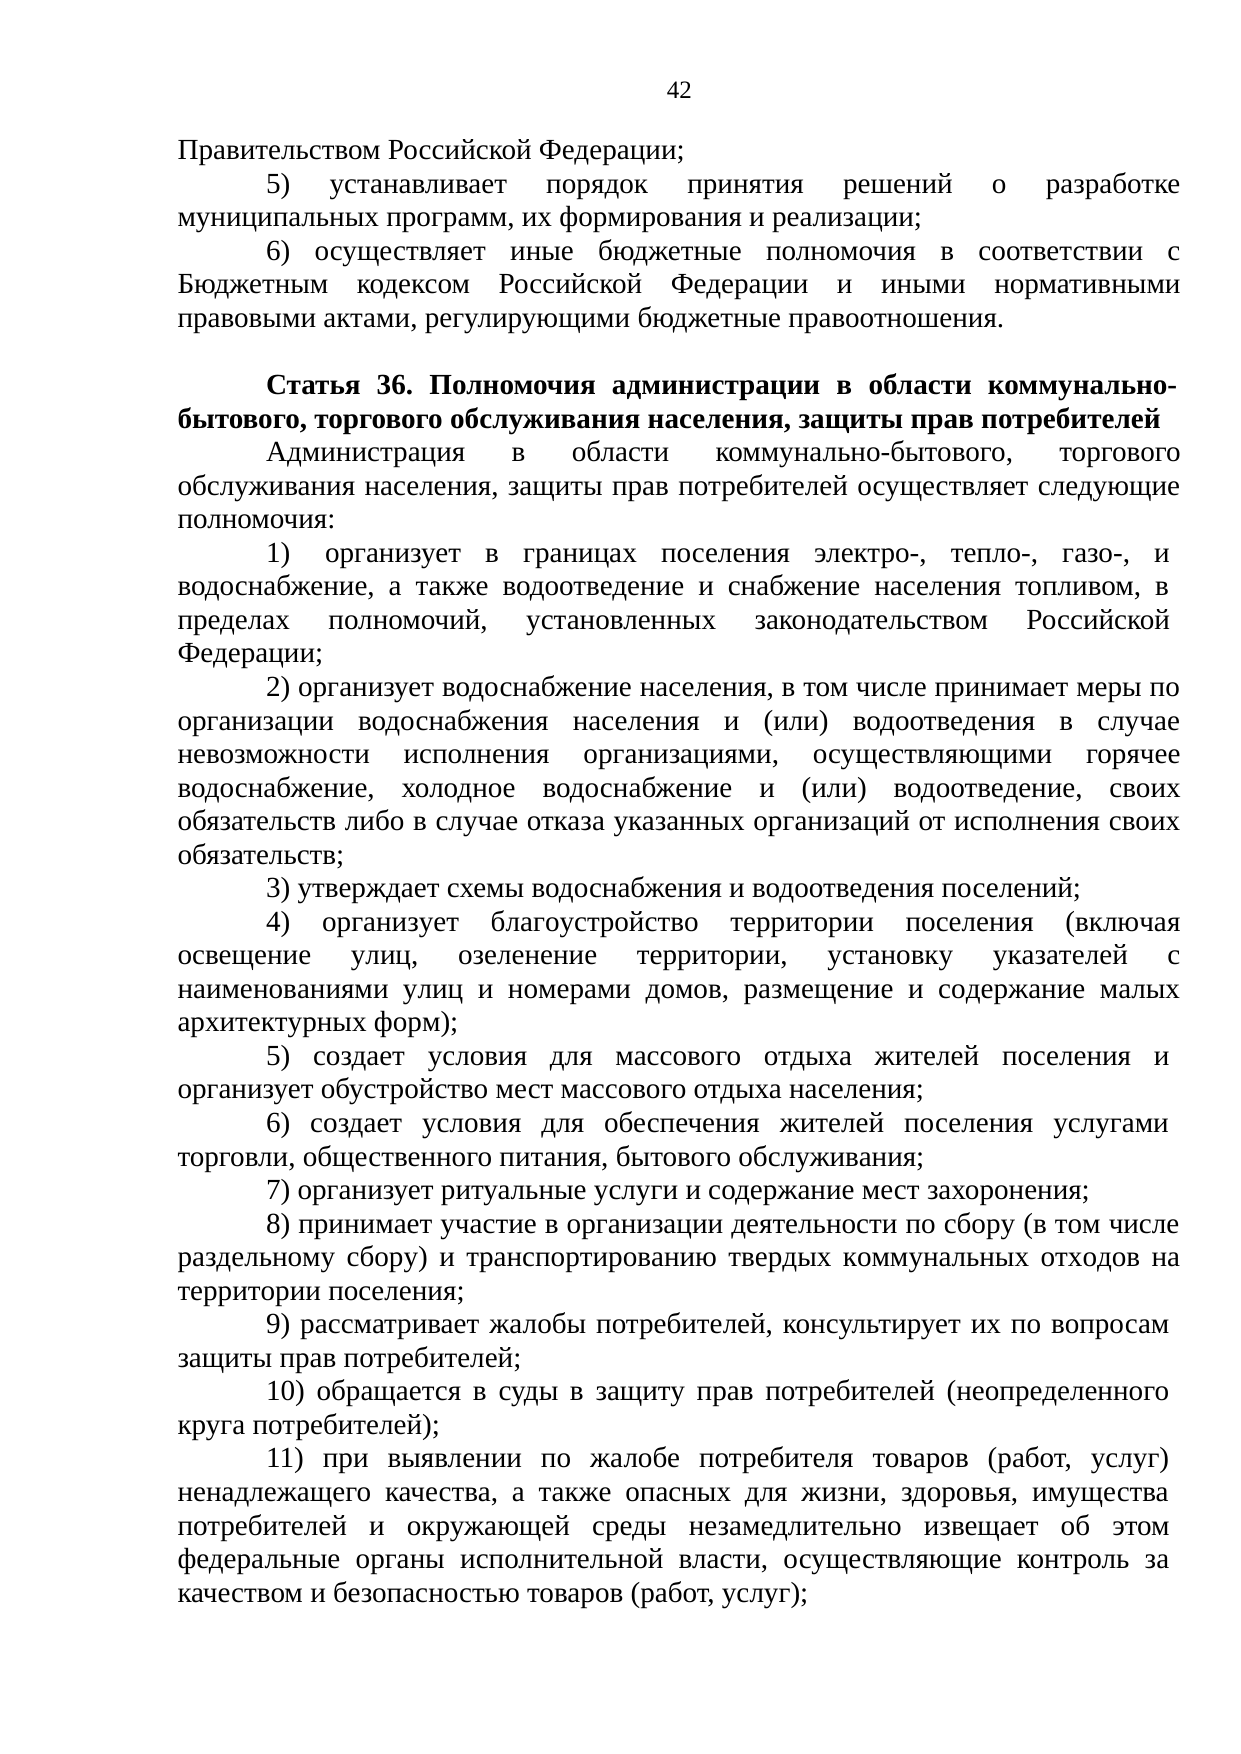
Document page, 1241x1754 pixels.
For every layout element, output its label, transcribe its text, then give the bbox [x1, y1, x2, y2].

text 10) обращается в суды в защиту прав потребителей (неопределенного круга потребителей); [177, 1373, 1170, 1441]
text 6) создает условия для обеспечения жителей поселения услугами торговли, общественного питания, бытового обслуживания; [177, 1105, 1170, 1172]
text 8) принимает участие в организации деятельности по сбору (в том числе раздельному сбору) и транспортированию твердых коммунальных отходов на территории поселения; [177, 1206, 1181, 1306]
list организует в границах поселения электро-, тепло-, газо-, и водоснабжение, а также водоотведение и снабжение населения топливом, в пределах полномочий, установленных законодательством Российской Федерации; [177, 535, 1170, 669]
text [177, 132, 1181, 166]
list 2) организует водоснабжение населения, в том числе принимает меры по организации водоснабжения населения и (или) водоотведения в случае невозможности исполнения организациями, осуществляющими горячее водоснабжение, холодное водоснабжение и (или) водоотведение, своих обязательств либо в случае отказа указанных организаций от исполнения своих обязательств; [177, 669, 1181, 870]
text 4) организует благоустройство территории поселения (включая освещение улиц, озеленение территории, установку указателей с наименованиями улиц и номерами домов, размещение и содержание малых архитектурных форм); [177, 904, 1181, 1038]
list 3) утверждает схемы водоснабжения и водоотведения поселений; [177, 870, 1181, 904]
text Статья 36. Полномочия администрации в области коммунально-бытового, торгового обслуживания населения, защиты прав потребителей [177, 367, 1178, 434]
text 5) устанавливает порядок принятия решений о разработке муниципальных программ, их формирования и реализации; [177, 166, 1181, 233]
text Администрация в области коммунально-бытового, торгового обслуживания населения, защиты прав потребителей осуществляет следующие полномочия: [177, 434, 1181, 535]
text 5) создает условия для массового отдыха жителей поселения и организует обустройство мест массового отдыха населения; [177, 1038, 1170, 1105]
text 9) рассматривает жалобы потребителей, консультирует их по вопросам защиты прав потребителей; [177, 1306, 1170, 1373]
text 11) при выявлении по жалобе потребителя товаров (работ, услуг) ненадлежащего качества, а также опасных для жизни, здоровья, имущества потребителей и окружающей среды незамедлительно извещает об этом федеральные органы исполнительной власти, осуществляющие контроль за качеством и безопасностью товаров (работ, услуг); [177, 1441, 1170, 1608]
text 7) организует ритуальные услуги и содержание мест захоронения; [177, 1172, 1170, 1206]
text 6) осуществляет иные бюджетные полномочия в соответствии с Бюджетным кодексом Российской Федерации и иными нормативными правовыми актами, регулирующими бюджетные правоотношения. [177, 233, 1181, 334]
